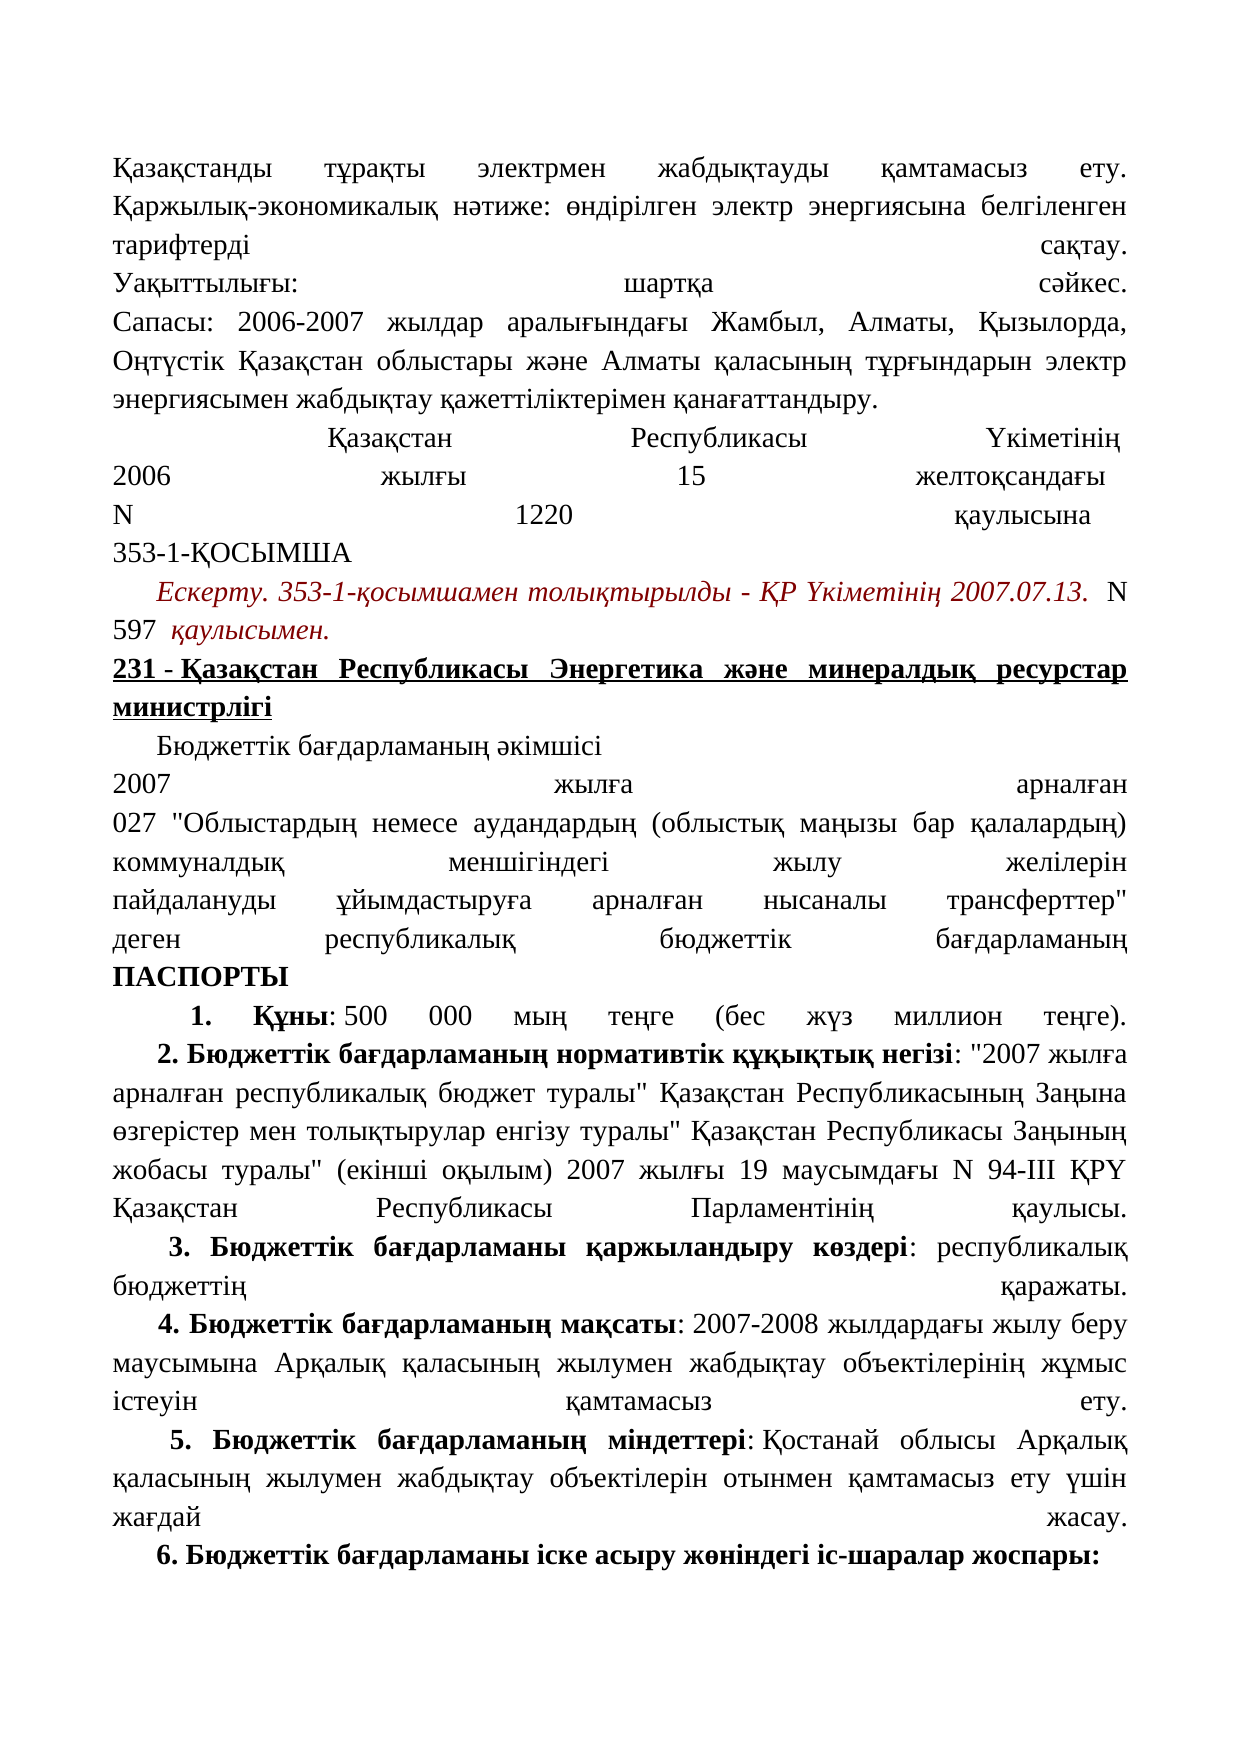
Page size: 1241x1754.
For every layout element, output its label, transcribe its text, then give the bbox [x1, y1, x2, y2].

text Ескерту. 353-1-қосымшамен толықтырылды - ҚР Үкіметінің 2007.07.13. N 597 қаулысымен. [112, 574, 1128, 646]
text 231 - Қазақстан Республикасы Энергетика және минералдық ресурстар министрлігі Бюджеттік бағдарламаның әкімшісі [112, 651, 1128, 680]
text 1. Құны : 500 000 мың теңге (бес жүз миллион теңге). 2. Бюджеттік бағдарламаның нормативтік құқықтық негізі : "2007 жылға арналған республикалық бюджет туралы" Қазақстан Республикасының Заңына өзгерістер мен толықтырулар енгізу туралы" Қазақстан Республикасы Заңының жобасы туралы" (екінші оқылым) 2007 жылғы 19 маусымдағы N 94-ІІІ ҚРҮ Қазақстан Республикасы Парламентінің қаулысы. 3. Бюджеттік бағдарламаны қаржыландыру көздері : республикалық бюджеттің қаражаты. 4. Бюджеттік бағдарламаның мақсаты : 2007-2008 жылдардағы жылу беру маусымына Арқалық қаласының жылумен жабдықтау объектілерінің жұмыс істеуін қамтамасыз ету. 5. Бюджеттік бағдарламаның міндеттері : Қостанай облысы Арқалық қаласының жылумен жабдықтау объектілерін отынмен қамтамасыз ету үшін жағдай жасау. 6. Бюджеттік бағдарламаны іске асыру жөніндегі іс-шаралар жоспары: [112, 998, 1128, 1571]
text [112, 150, 1128, 415]
text Қазақстан Республикасы Үкіметінің 2006 жылғы 15 желтоқсандағы N 1220 қаулысына 353-1-ҚОСЫМША [112, 420, 1128, 569]
text 2007 жылға арналған 027 "Облыстардың немесе аудандардың (облыстық маңызы бар қалалардың) коммуналдық меншігіндегі жылу желілерін пайдалануды ұйымдастыруға арналған нысаналы трансферттер" деген республикалық бюджеттік бағдарламаның ПАСПОРТЫ [112, 767, 1128, 993]
text 231 - Қазақстан Республикасы Энергетика және минералдық ресурстар министрлігі Бюджеттік бағдарламаның әкімшісі [112, 681, 1128, 762]
